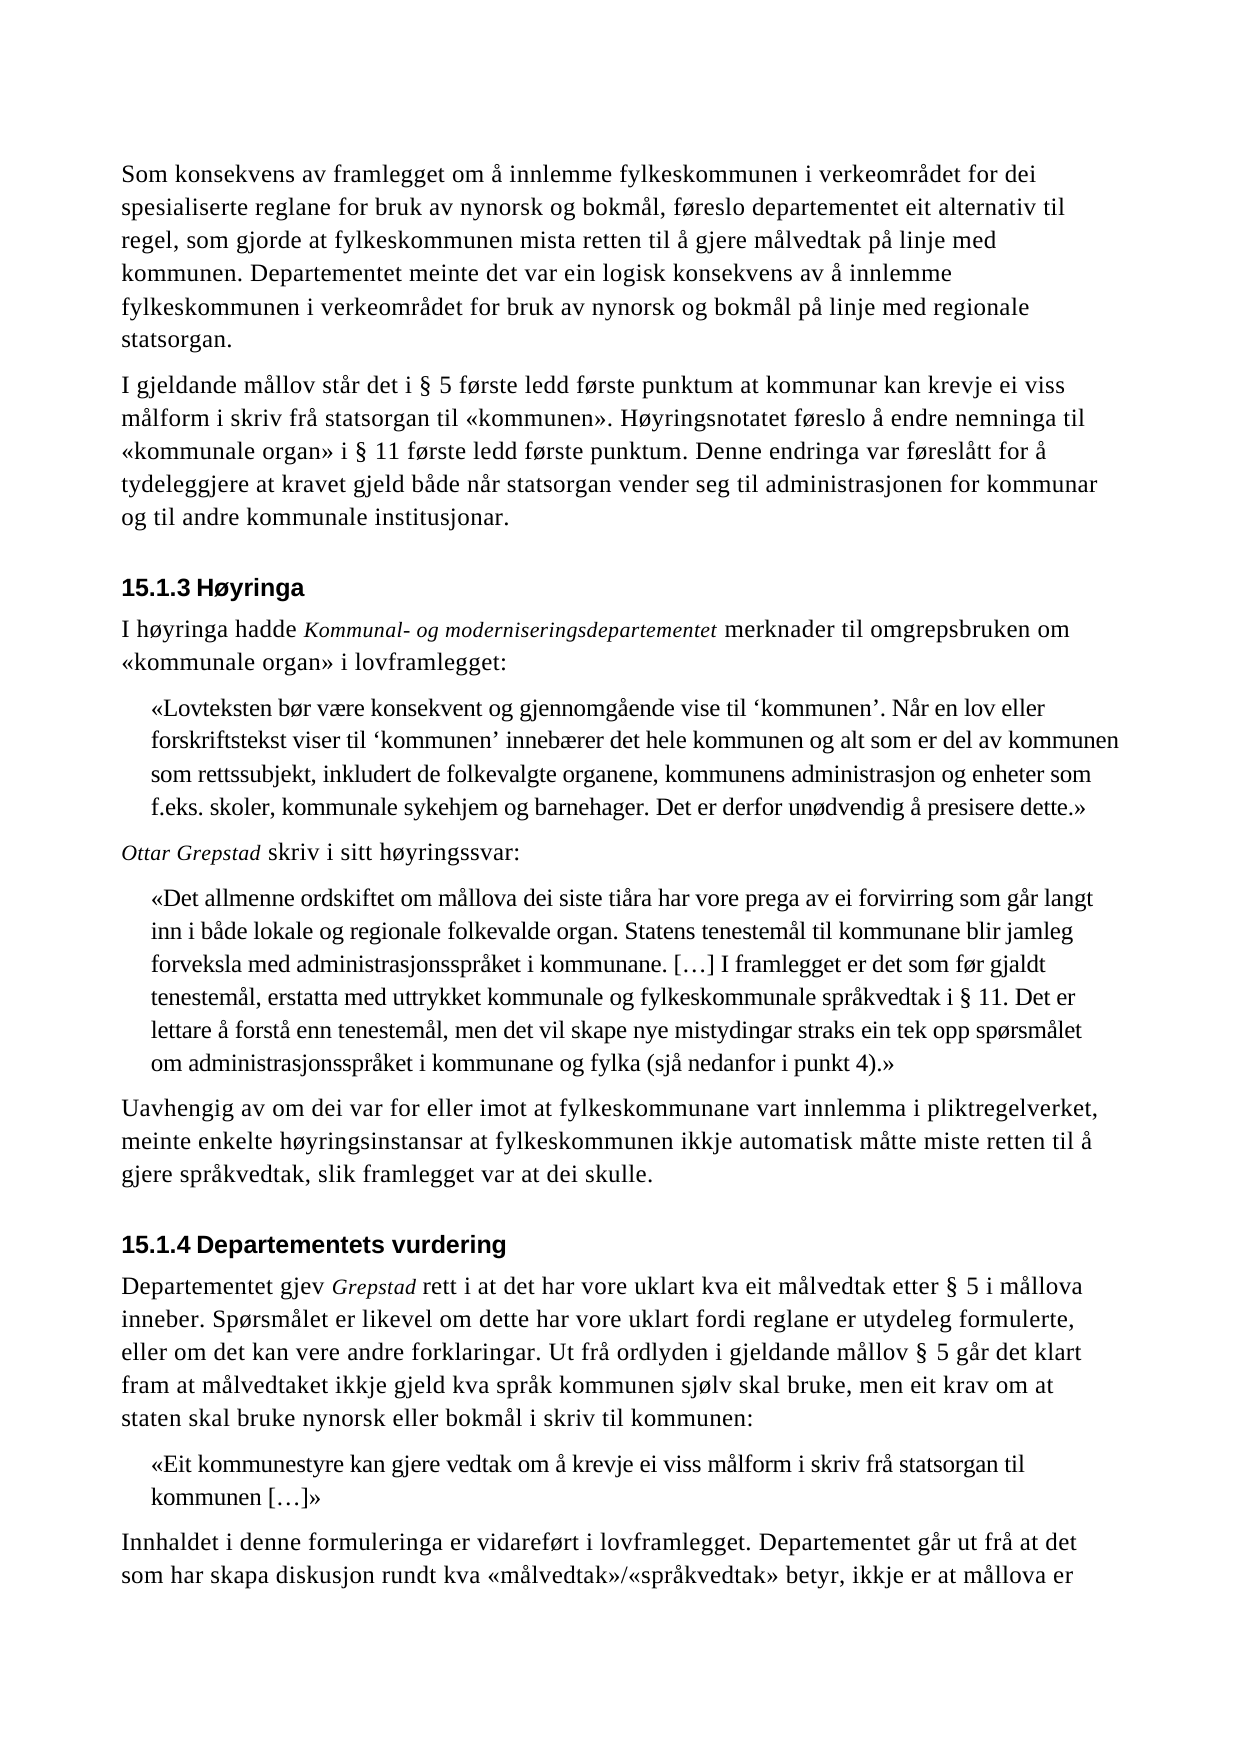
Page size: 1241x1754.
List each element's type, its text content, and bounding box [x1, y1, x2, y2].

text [121, 1527, 1119, 1589]
text I gjeldande mållov står det i § 5 første ledd første punktum at kommunar kan krevje ei viss målform i skriv frå statsorgan til «kommunen». Høyringsnotatet føreslo å endre nemninga til «kommunale organ» i § 11 første ledd første punktum. Denne endringa var føreslått for å tydeleggjere at kravet gjeld både når statsorgan vender seg til administrasjonen for kommunar og til andre kommunale institusjonar. [121, 370, 1119, 531]
text «Lovteksten bør være konsekvent og gjennomgående vise til ‘kommunen’. Når en lov eller forskriftstekst viser til ‘kommunen’ innebærer det hele kommunen og alt som er del av kommunen som rettssubjekt, inkludert de folkevalgte organene, kommunens administrasjon og enheter som f.eks. skoler, kommunale sykehjem og barnehager. Det er derfor unødvendig å presisere dette.» [151, 693, 1119, 820]
text Departementet gjev Grepstad rett i at det har vore uklart kva eit målvedtak etter § 5 i mållova inneber. Spørsmålet er likevel om dette har vore uklart fordi reglane er utydeleg formulerte, eller om det kan vere andre forklaringar. Ut frå ordlyden i gjeldande mållov § 5 går det klart fram at målvedtaket ikkje gjeld kva språk kommunen sjølv skal bruke, men eit krav om at staten skal bruke nynorsk eller bokmål i skriv til kommunen: [121, 1271, 1119, 1432]
subtitle Høyringa [121, 573, 1119, 601]
text Som konsekvens av framlegget om å innlemme fylkeskommunen i verkeområdet for dei spesialiserte reglane for bruk av nynorsk og bokmål, føreslo departementet eit alternativ til regel, som gjorde at fylkeskommunen mista retten til å gjere målvedtak på linje med kommunen. Departementet meinte det var ein logisk konsekvens av å innlemme fylkeskommunen i verkeområdet for bruk av nynorsk og bokmål på linje med regionale statsorgan. [121, 159, 1119, 353]
subtitle Departementets vurdering [121, 1230, 1119, 1259]
text Ottar Grepstad skriv i sitt høyringssvar: [121, 837, 1119, 866]
text «Eit kommunestyre kan gjere vedtak om å krevje ei viss målform i skriv frå statsorgan til kommunen […]» [151, 1449, 1119, 1511]
text I høyringa hadde Kommunal- og moderniseringsdepartementet merknader til omgrepsbruken om «kommunale organ» i lovframlegget: [121, 614, 1119, 676]
text «Det allmenne ordskiftet om mållova dei siste tiåra har vore prega av ei forvirring som går langt inn i både lokale og regionale folkevalde organ. Statens tenestemål til kommunane blir jamleg forveksla med administrasjonsspråket i kommunane. […] I framlegget er det som før gjaldt tenestemål, erstatta med uttrykket kommunale og fylkeskommunale språkvedtak i § 11. Det er lettare å forstå enn tenestemål, men det vil skape nye mistydingar straks ein tek opp spørsmålet om administrasjonsspråket i kommunane og fylka (sjå nedanfor i punkt 4).» [151, 883, 1119, 1077]
text Uavhengig av om dei var for eller imot at fylkeskommunane vart innlemma i pliktregelverket, meinte enkelte høyringsinstansar at fylkeskommunen ikkje automatisk måtte miste retten til å gjere språkvedtak, slik framlegget var at dei skulle. [121, 1093, 1119, 1188]
